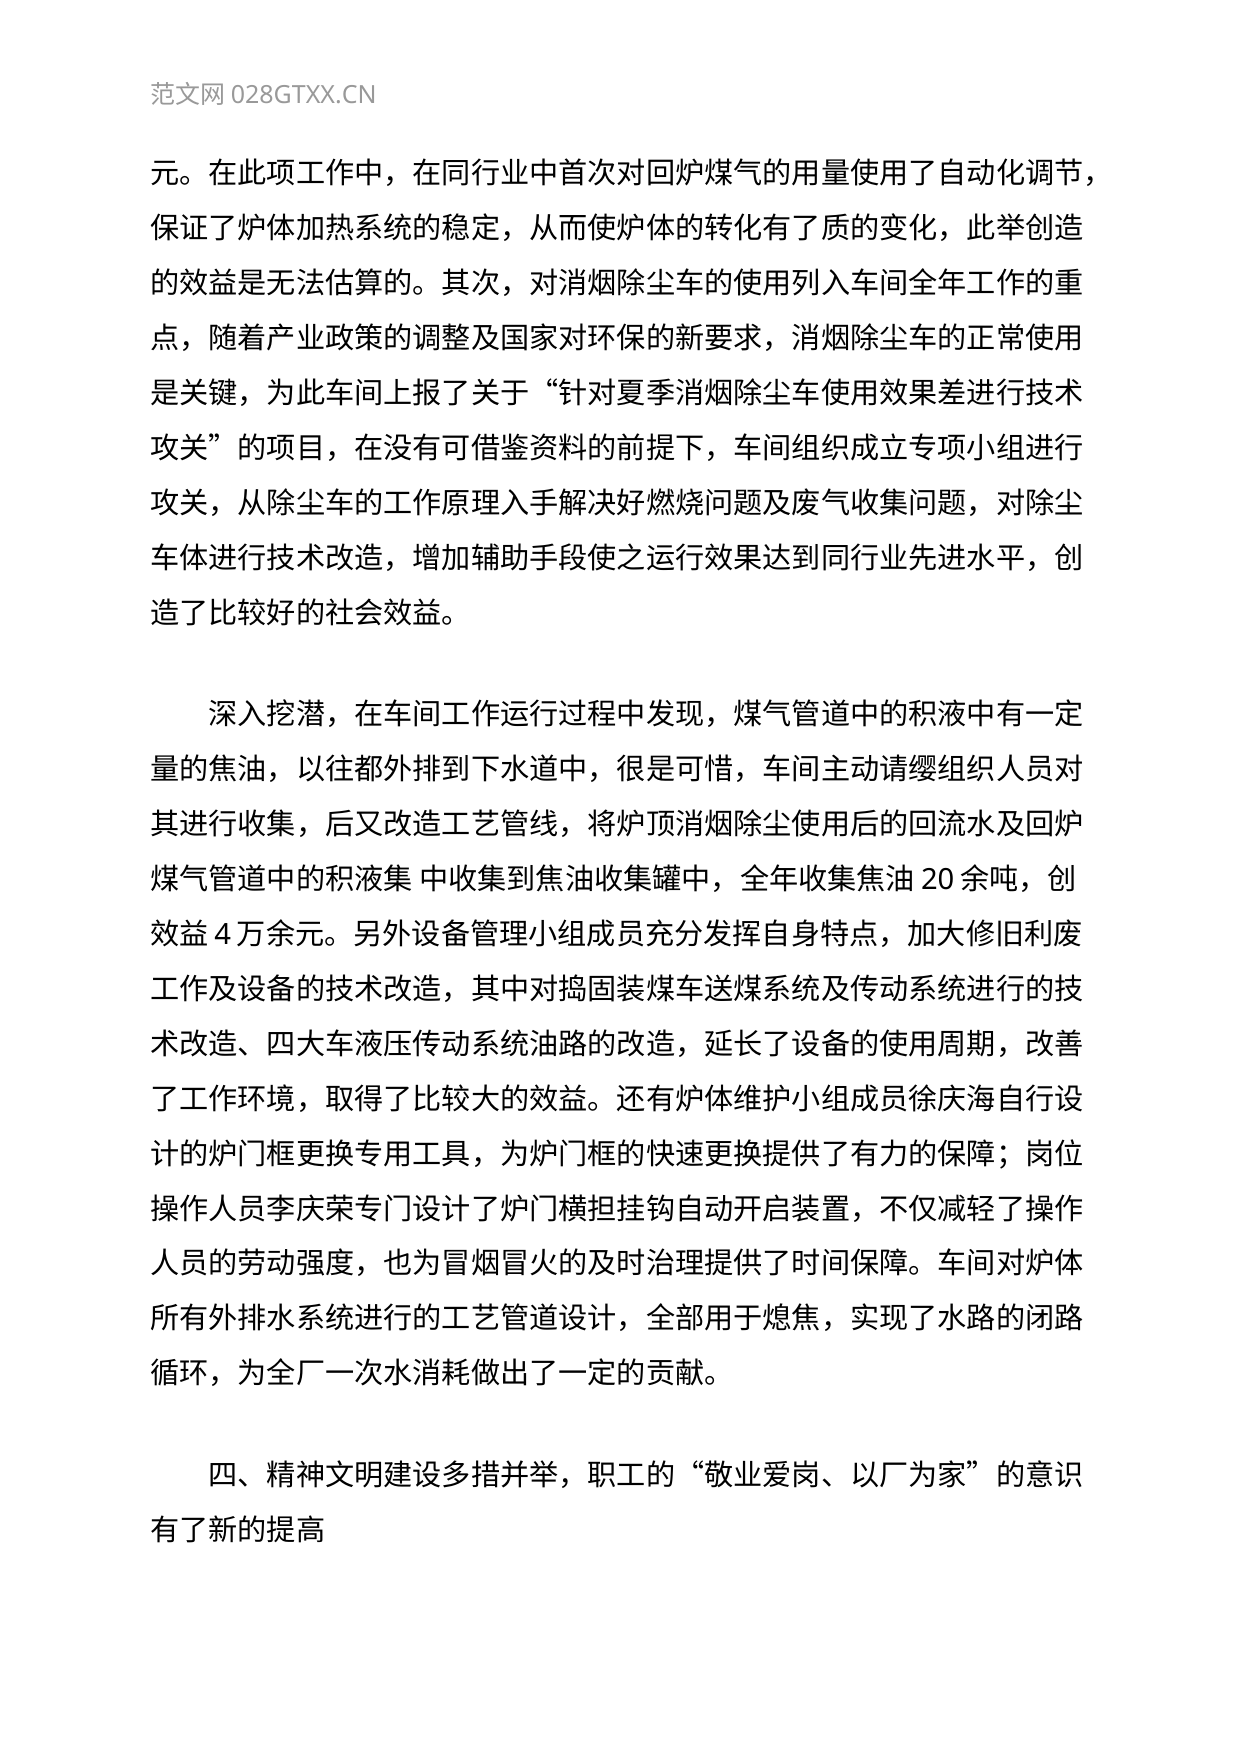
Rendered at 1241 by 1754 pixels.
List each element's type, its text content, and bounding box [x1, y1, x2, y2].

text 深入挖潜，在车间工作运行过程中发现，煤气管道中的积液中有一定量的焦油，以往都外排到下水道中，很是可惜，车间主动请缨组织人员对其进行收集，后又改造工艺管线，将炉顶消烟除尘使用后的回流水及回炉煤气管道中的积液集 中收集到焦油收集罐中，全年收集焦油20余吨，创效益4万余元。另外设备管理小组成员充分发挥自身特点，加大修旧利废工作及设备的技术改造，其中对捣固装煤车送煤系统及传动系统进行的技术改造、四大车液压传动系统油路的改造，延长了设备的使用周期，改善了工作环境，取得了比较大的效益。还有炉体维护小组成员徐庆海自行设计的炉门框更换专用工具，为炉门框的快速更换提供了有力的保障；岗位操作人员李庆荣专门设计了炉门横担挂钩自动开启装置，不仅减轻了操作人员的劳动强度，也为冒烟冒火的及时治理提供了时间保障。车间对炉体所有外排水系统进行的工艺管道设计，全部用于熄焦，实现了水路的闭路循环，为全厂一次水消耗做出了一定的贡献。 [150, 691, 1090, 1392]
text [150, 150, 1090, 631]
text 四、精神文明建设多措并举，职工的“敬业爱岗、以厂为家”的意识有了新的提高 [150, 1452, 1090, 1549]
